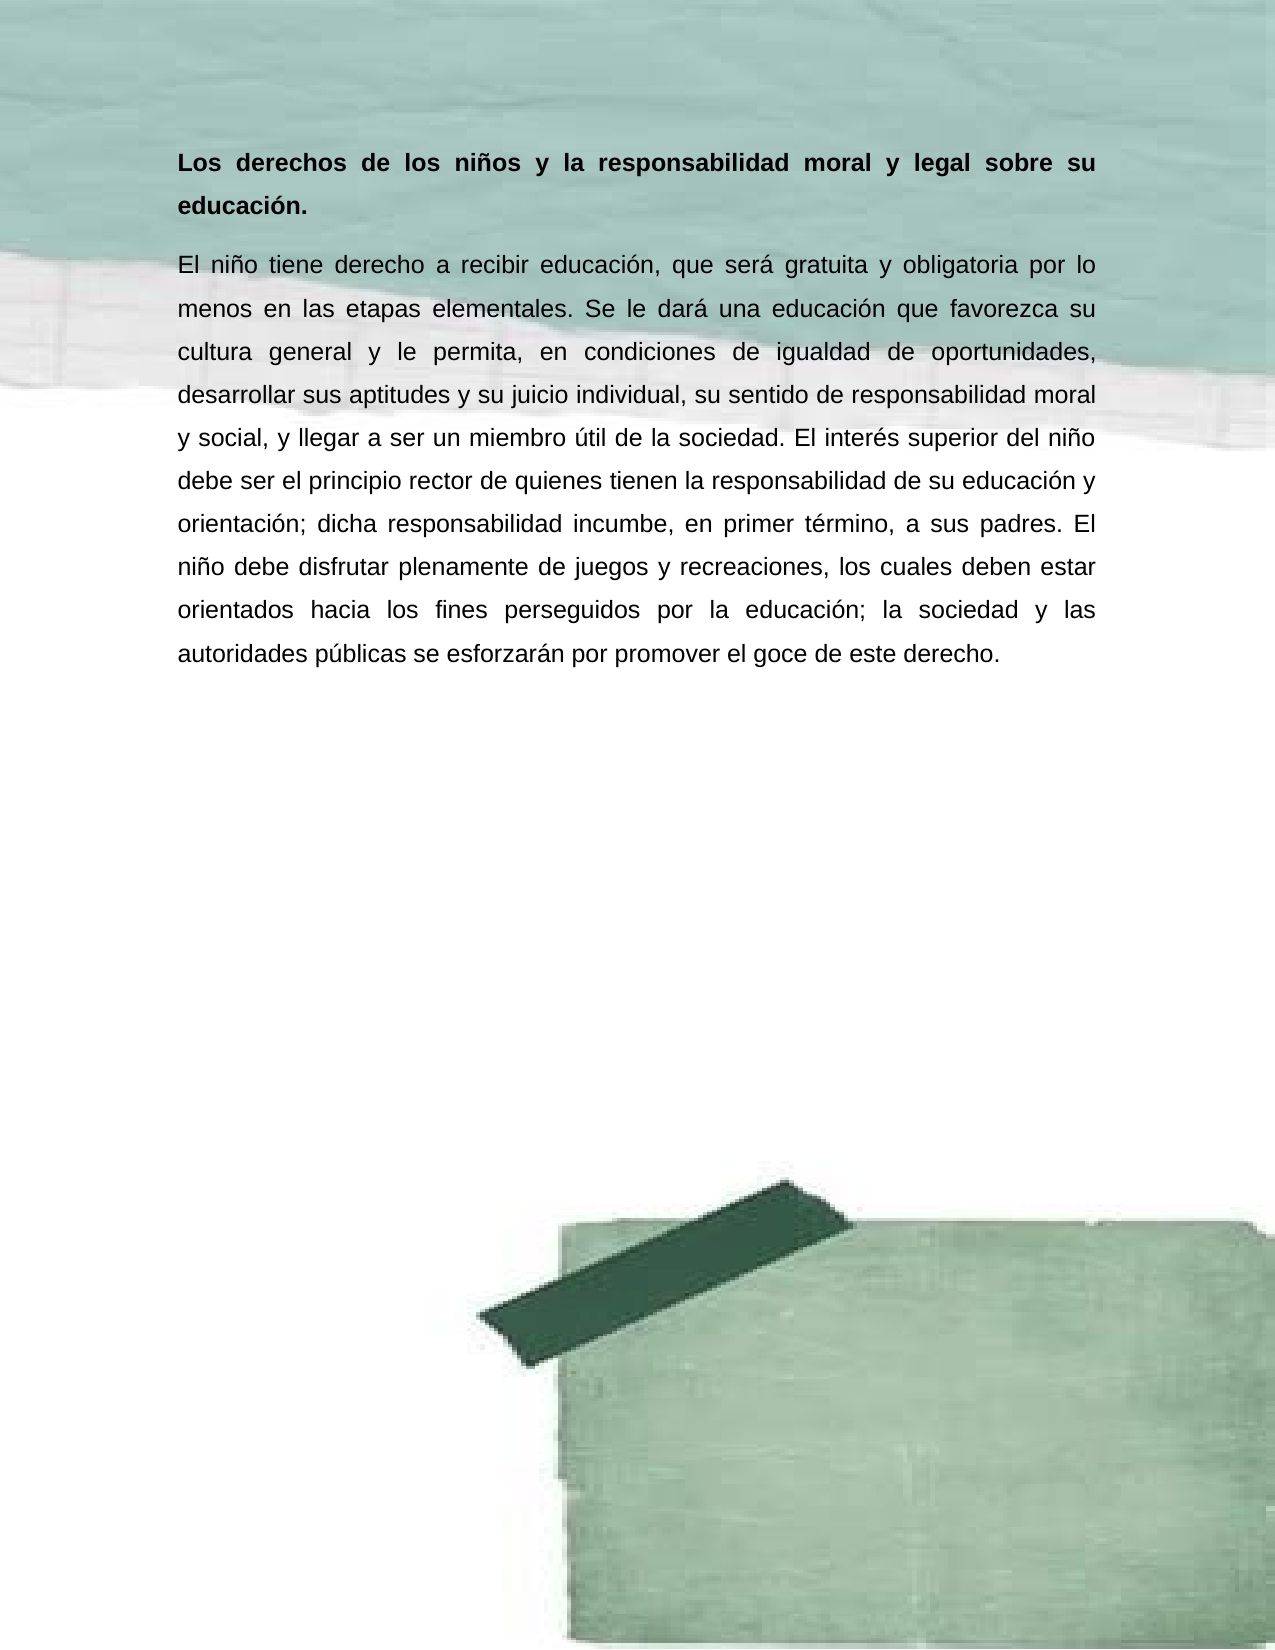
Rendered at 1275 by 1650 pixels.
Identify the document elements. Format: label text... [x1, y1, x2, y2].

text El niño tiene derecho a recibir educación, que será gratuita y obligatoria por lo menos en las etapas elementales. Se le dará una educación que favorezca su cultura general y le permita, en condiciones de igualdad de oportunidades, desarrollar sus aptitudes y su juicio individual, su sentido de responsabilidad moral y social, y llegar a ser un miembro útil de la sociedad. El interés superior del niño debe ser el principio rector de quienes tienen la responsabilidad de su educación y orientación; dicha responsabilidad incumbe, en primer término, a sus padres. El niño debe disfrutar plenamente de juegos y recreaciones, los cuales deben estar orientados hacia los fines perseguidos por la educación; la sociedad y las autoridades públicas se esforzarán por promover el goce de este derecho. [177, 251, 1098, 667]
text Los derechos de los niños y la responsabilidad moral y legal sobre su educación. [177, 148, 1098, 219]
picture [0, 0, 1275, 1649]
